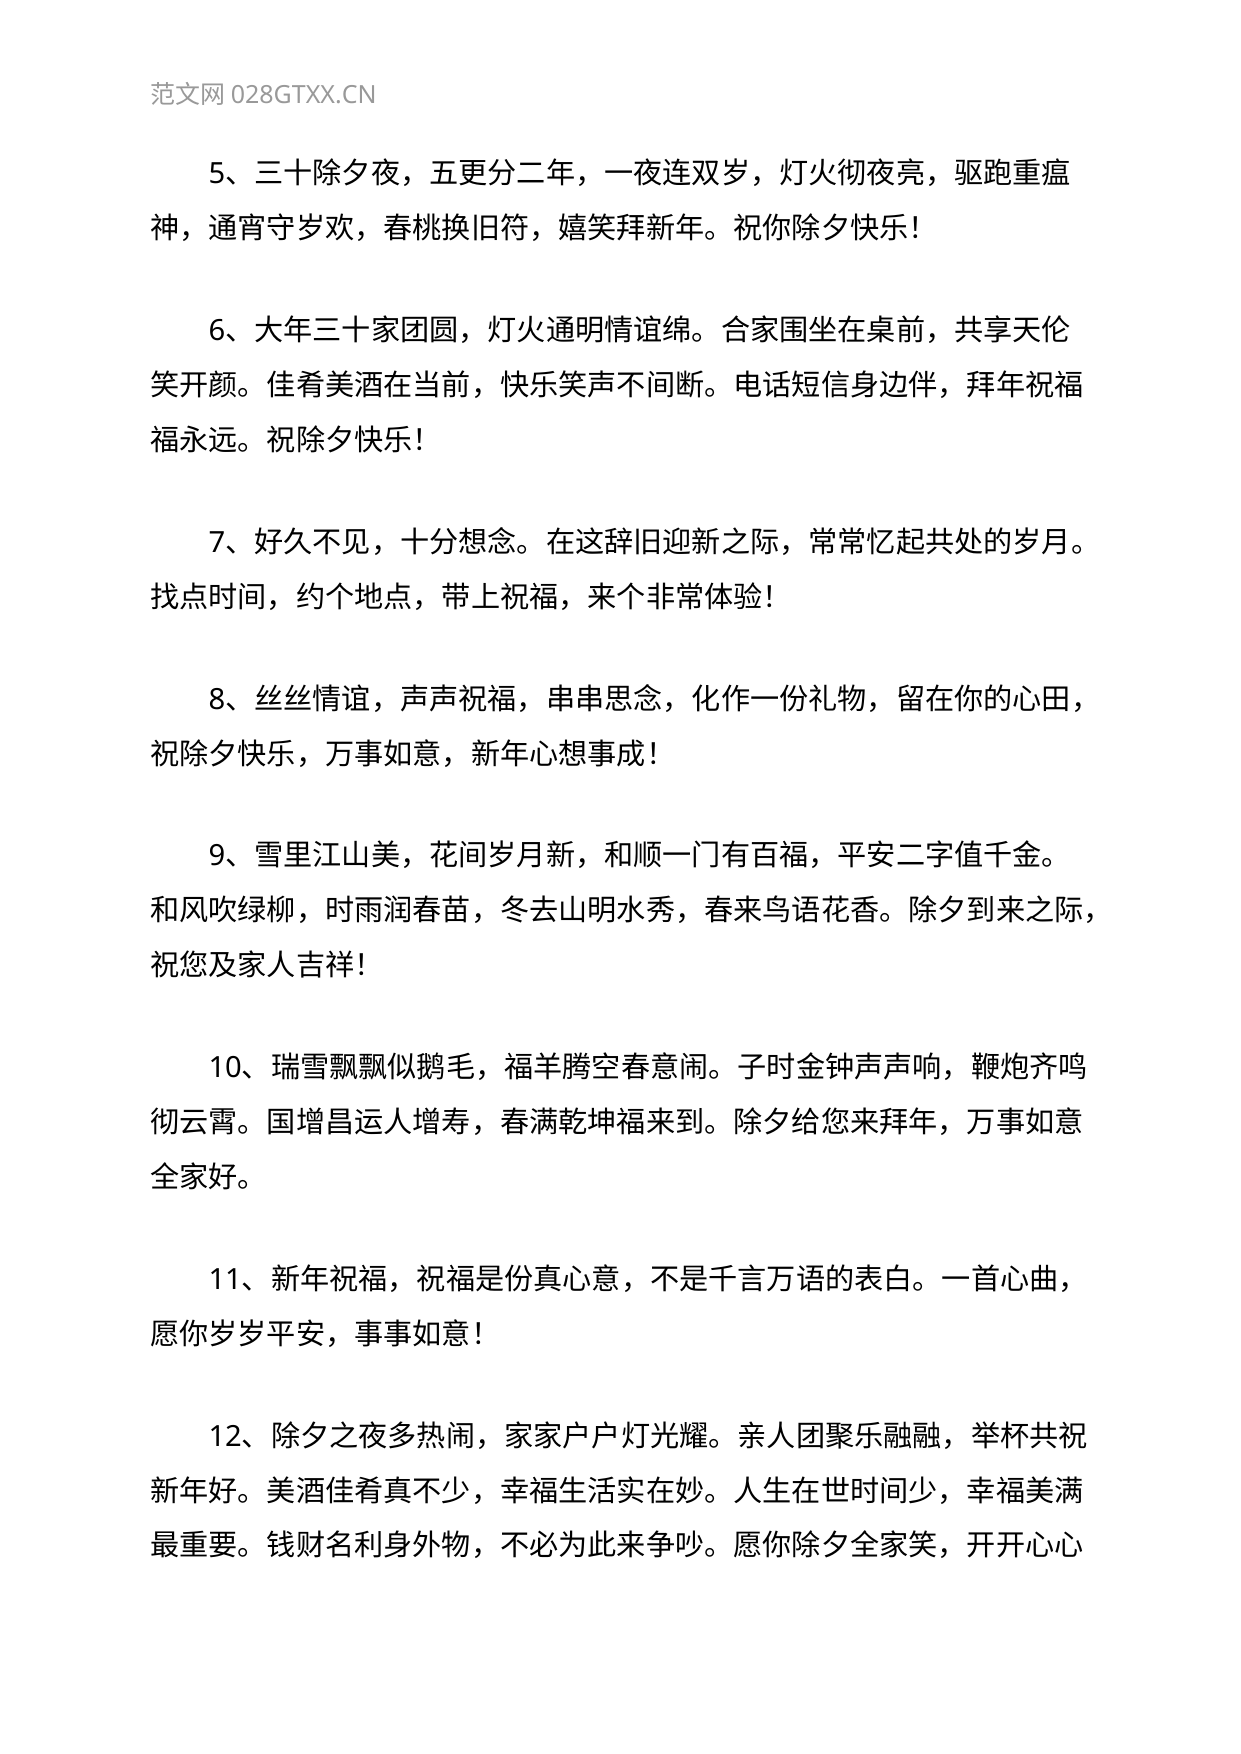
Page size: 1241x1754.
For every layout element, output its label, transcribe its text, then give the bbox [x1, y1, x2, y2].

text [150, 1412, 1090, 1564]
text 8、丝丝情谊，声声祝福，串串思念，化作一份礼物，留在你的心田，祝除夕快乐，万事如意，新年心想事成！ [150, 675, 1090, 772]
text 7、好久不见，十分想念。在这辞旧迎新之际，常常忆起共处的岁月。找点时间，约个地点，带上祝福，来个非常体验！ [150, 518, 1090, 616]
text 10、瑞雪飘飘似鹅毛，福羊腾空春意闹。子时金钟声声响，鞭炮齐鸣彻云霄。国增昌运人增寿，春满乾坤福来到。除夕给您来拜年，万事如意全家好。 [150, 1044, 1090, 1196]
text 5、三十除夕夜，五更分二年，一夜连双岁，灯火彻夜亮，驱跑重瘟神，通宵守岁欢，春桃换旧符，嬉笑拜新年。祝你除夕快乐！ [150, 150, 1090, 247]
text 6、大年三十家团圆，灯火通明情谊绵。合家围坐在桌前，共享天伦笑开颜。佳肴美酒在当前，快乐笑声不间断。电话短信身边伴，拜年祝福福永远。祝除夕快乐！ [150, 307, 1090, 459]
text 9、雪里江山美，花间岁月新，和顺一门有百福，平安二字值千金。和风吹绿柳，时雨润春苗，冬去山明水秀，春来鸟语花香。除夕到来之际，祝您及家人吉祥！ [150, 832, 1090, 984]
text 11、新年祝福，祝福是份真心意，不是千言万语的表白。一首心曲，愿你岁岁平安，事事如意！ [150, 1255, 1090, 1353]
